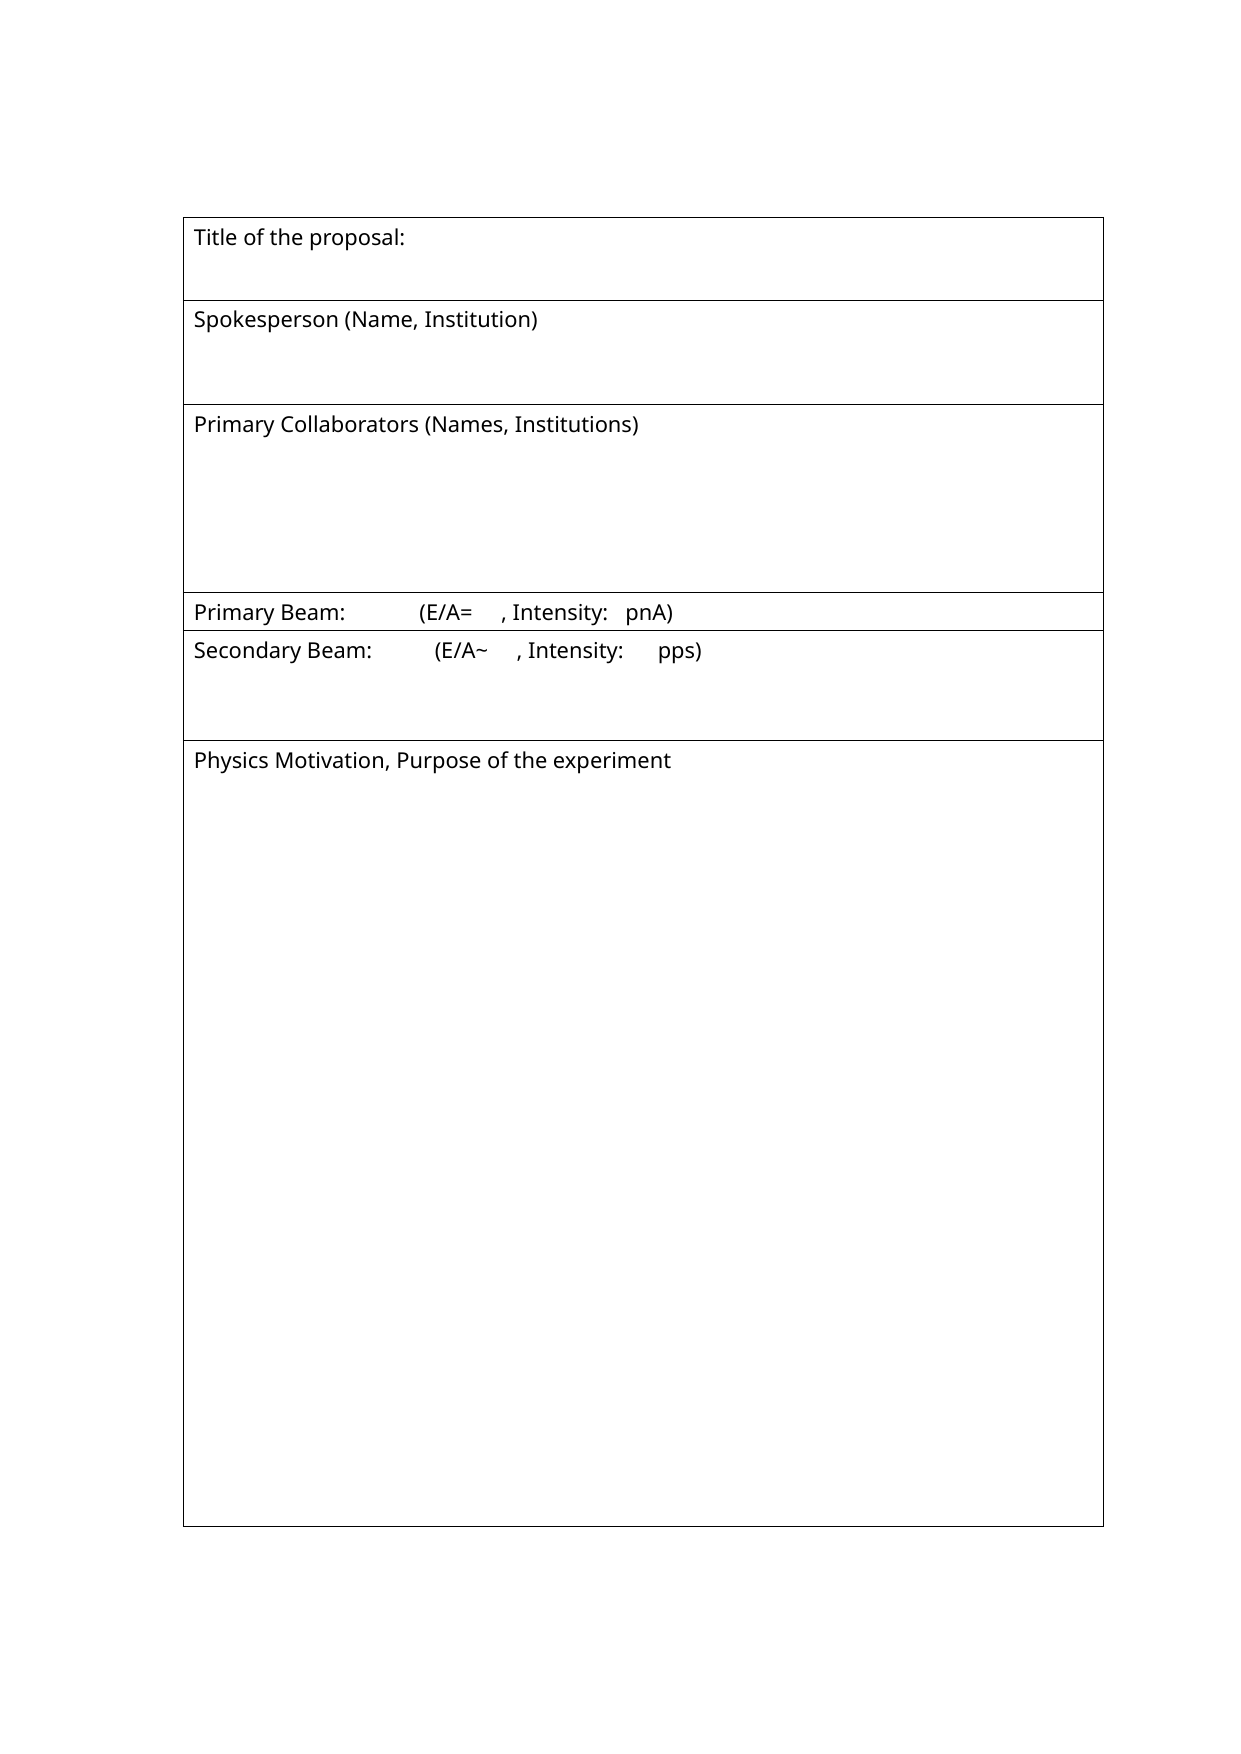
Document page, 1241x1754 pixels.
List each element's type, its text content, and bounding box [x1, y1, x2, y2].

table_cell Secondary Beam: (E/A~ , Intensity: pps) [184, 631, 1103, 740]
table_cell Spokesperson (Name, Institution) [184, 301, 1103, 404]
table_cell Primary Collaborators (Names, Institutions) [184, 405, 1103, 592]
table_header Title of the proposal: [184, 218, 1103, 299]
table_cell Physics Motivation, Purpose of the experiment [184, 741, 1103, 1526]
table_cell Primary Beam: (E/A= , Intensity: pnA) [184, 593, 1103, 630]
